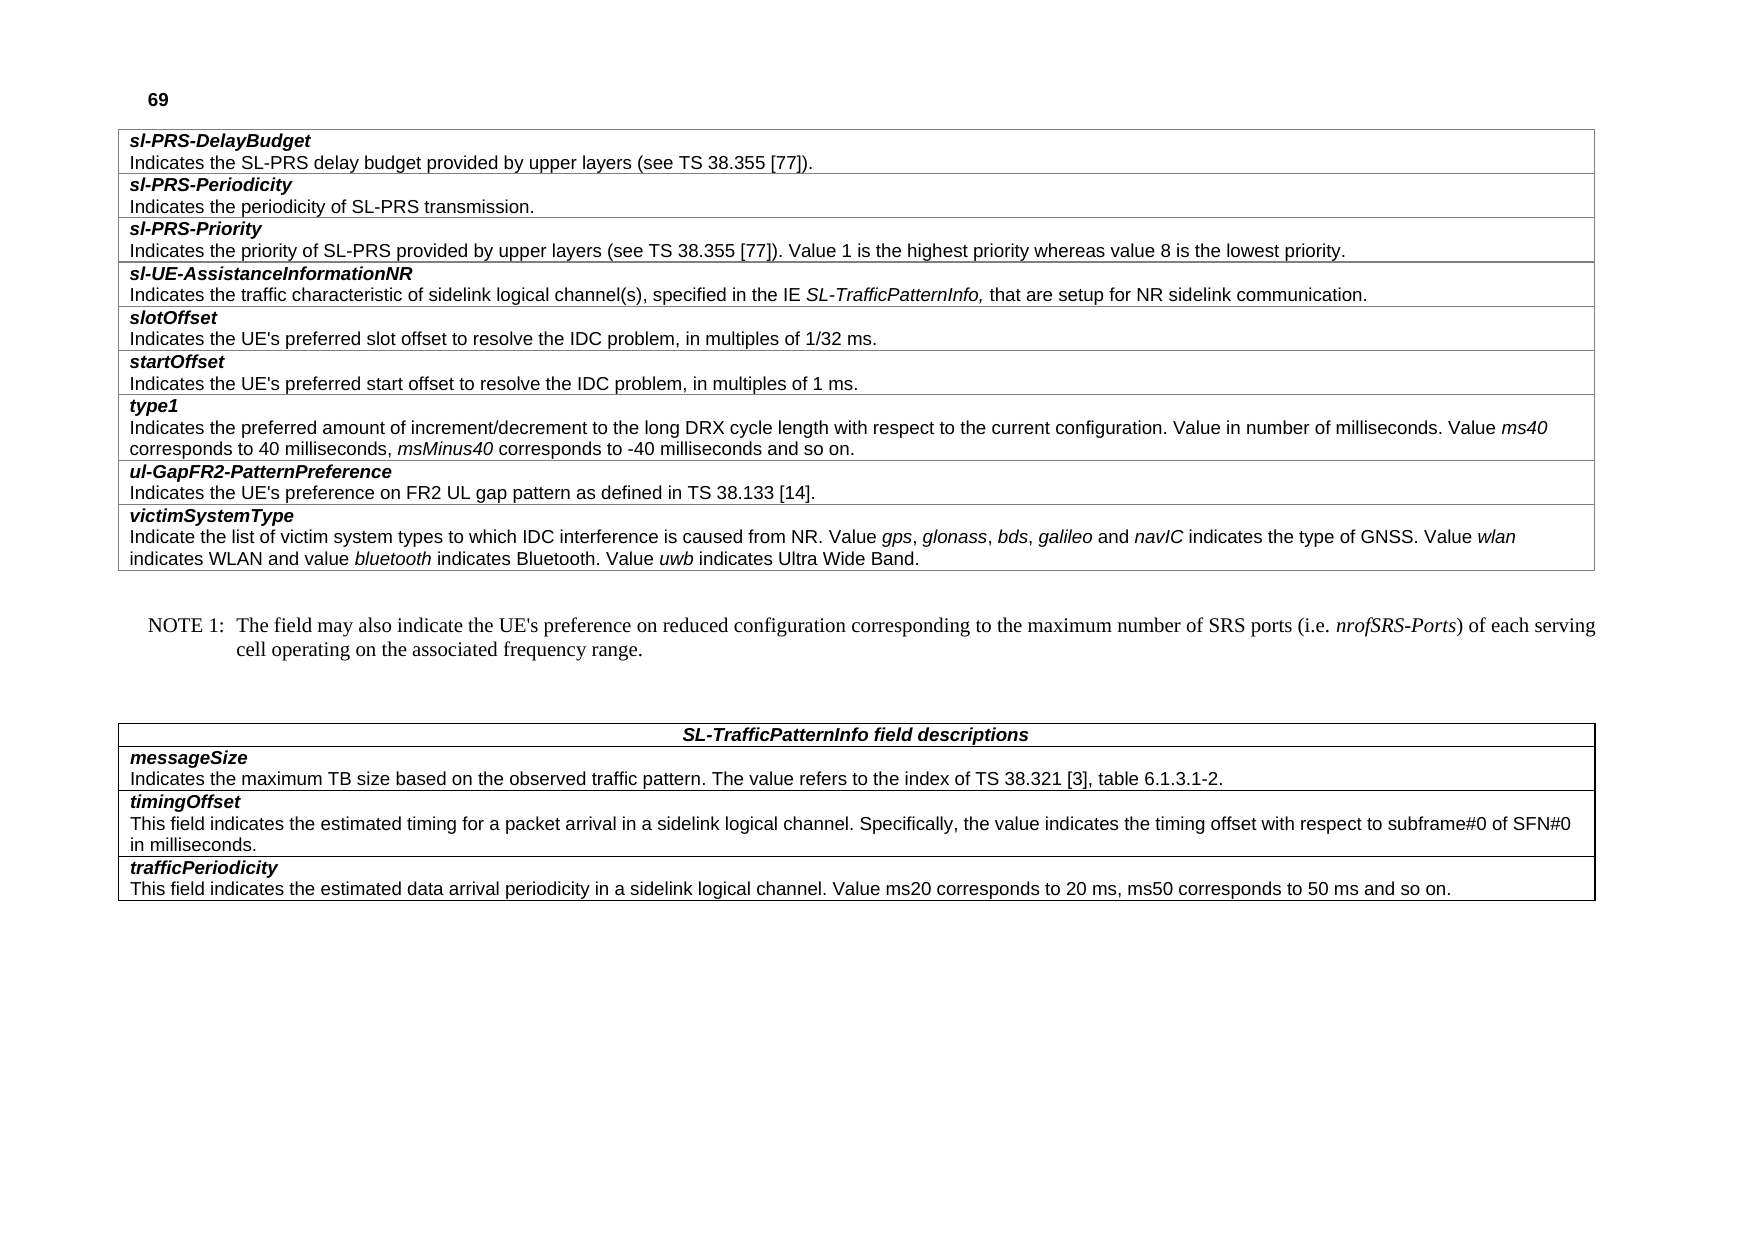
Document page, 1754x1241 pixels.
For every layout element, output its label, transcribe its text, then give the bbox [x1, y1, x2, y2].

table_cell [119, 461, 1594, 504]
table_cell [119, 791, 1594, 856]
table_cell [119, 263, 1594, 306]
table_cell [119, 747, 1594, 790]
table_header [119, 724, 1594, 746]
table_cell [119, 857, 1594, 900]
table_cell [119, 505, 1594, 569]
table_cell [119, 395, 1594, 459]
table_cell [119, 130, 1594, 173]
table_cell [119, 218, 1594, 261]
text NOTE 1: The field may also indicate the UE's preference on reduced configuration corresponding to the maximum number of SRS ports (i.e. nrofSRS-Ports) of each serving cell operating on the associated frequency range. [148, 613, 1606, 661]
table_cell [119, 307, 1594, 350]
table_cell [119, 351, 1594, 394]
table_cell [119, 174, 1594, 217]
